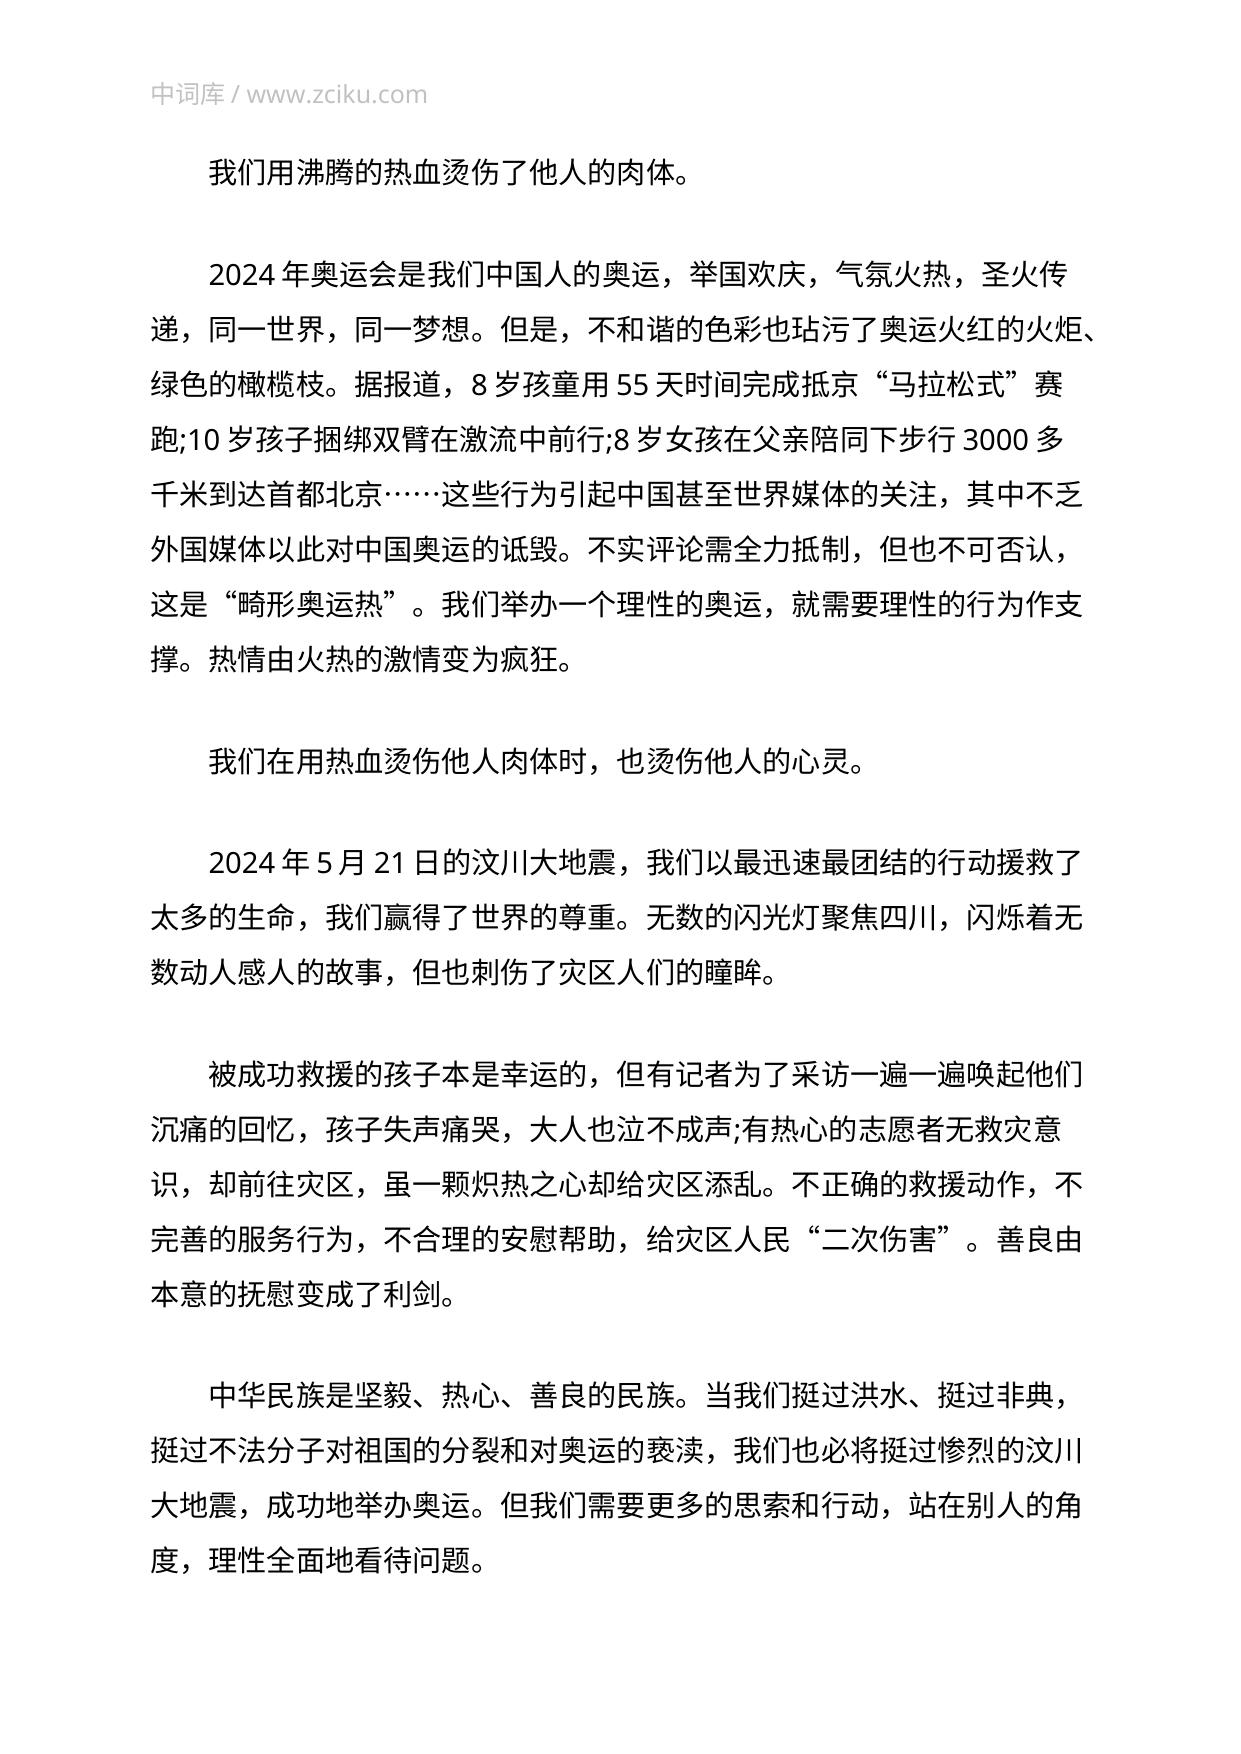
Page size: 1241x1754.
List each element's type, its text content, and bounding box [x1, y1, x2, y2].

text 我们在用热血烫伤他人肉体时，也烫伤他人的心灵。 [150, 738, 1090, 780]
text 2024年奥运会是我们中国人的奥运，举国欢庆，气氛火热，圣火传递，同一世界，同一梦想。但是，不和谐的色彩也玷污了奥运火红的火炬、绿色的橄榄枝。据报道，8岁孩童用55天时间完成抵京“马拉松式”赛跑;10岁孩子捆绑双臂在激流中前行;8岁女孩在父亲陪同下步行3000多千米到达首都北京……这些行为引起中国甚至世界媒体的关注，其中不乏外国媒体以此对中国奥运的诋毁。不实评论需全力抵制，但也不可否认，这是“畸形奥运热”。我们举办一个理性的奥运，就需要理性的行为作支撑。热情由火热的激情变为疯狂。 [150, 252, 1090, 679]
text 2024年5月21日的汶川大地震，我们以最迅速最团结的行动援救了太多的生命，我们赢得了世界的尊重。无数的闪光灯聚焦四川，闪烁着无数动人感人的故事，但也刺伤了灾区人们的瞳眸。 [150, 840, 1090, 992]
text 被成功救援的孩子本是幸运的，但有记者为了采访一遍一遍唤起他们沉痛的回忆，孩子失声痛哭，大人也泣不成声;有热心的志愿者无救灾意识，却前往灾区，虽一颗炽热之心却给灾区添乱。不正确的救援动作，不完善的服务行为，不合理的安慰帮助，给灾区人民“二次伤害”。善良由本意的抚慰变成了利剑。 [150, 1052, 1090, 1313]
text 中华民族是坚毅、热心、善良的民族。当我们挺过洪水、挺过非典，挺过不法分子对祖国的分裂和对奥运的亵渎，我们也必将挺过惨烈的汶川大地震，成功地举办奥运。但我们需要更多的思索和行动，站在别人的角度，理性全面地看待问题。 [150, 1373, 1090, 1580]
text 我们用沸腾的热血烫伤了他人的肉体。 [150, 150, 1090, 192]
